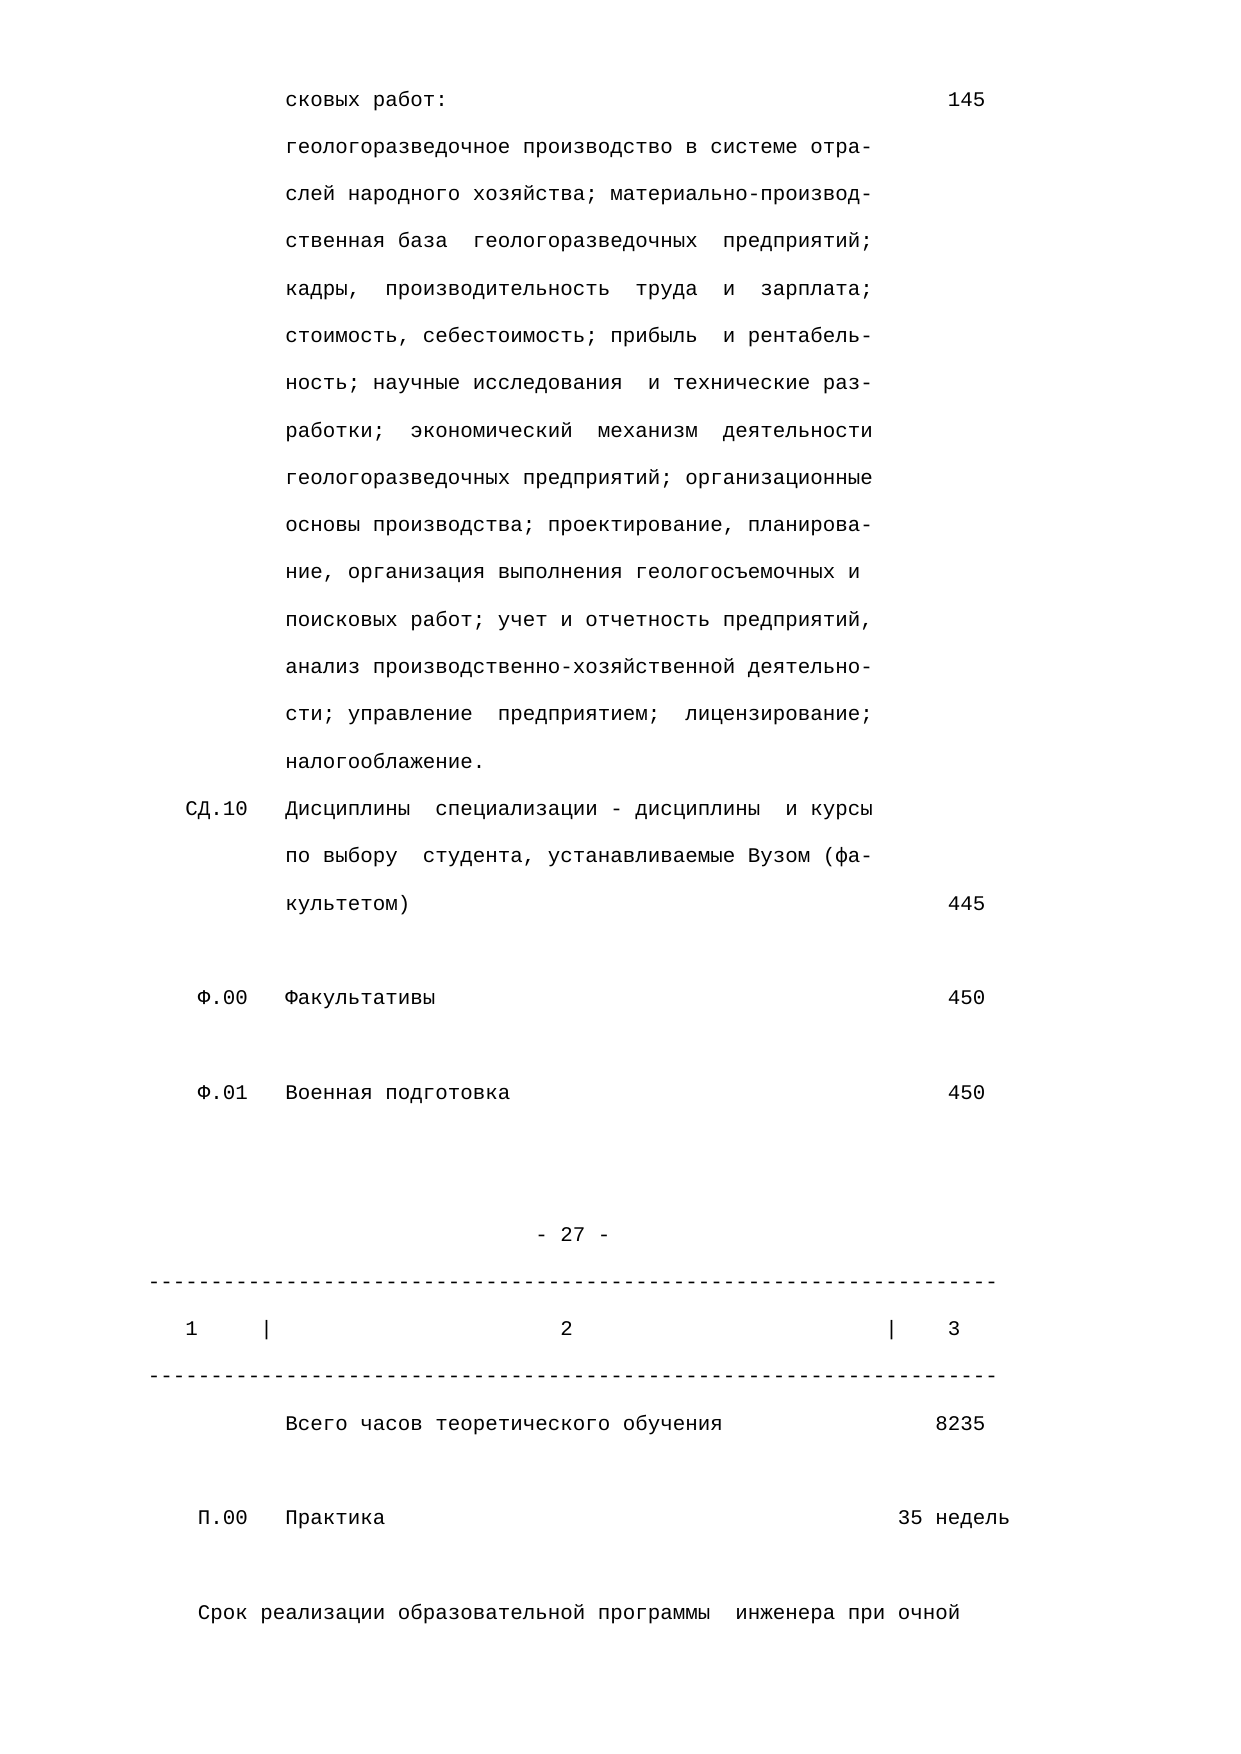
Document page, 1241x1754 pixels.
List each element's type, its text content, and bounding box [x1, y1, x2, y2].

text ность; научные исследования и технические раз- [148, 372, 1152, 396]
text Всего часов теоретического обучения 8235 [148, 1413, 1152, 1436]
text -------------------------------------------------------------------- [148, 1366, 1152, 1389]
text ние, организация выполнения геологосъемочных и [148, 562, 1152, 585]
text - 27 - [148, 1224, 1152, 1247]
text поисковых работ; учет и отчетность предприятий, [148, 609, 1152, 632]
text Ф.01 Военная подготовка 450 [148, 1082, 1152, 1105]
text 1 | 2 | 3 [148, 1318, 1152, 1342]
text основы производства; проектирование, планирова- [148, 514, 1152, 538]
text ственная база геологоразведочных предприятий; [148, 231, 1152, 254]
text сковых работ: 145 [148, 89, 1152, 112]
text по выбору студента, устанавливаемые Вузом (фа- [148, 845, 1152, 869]
text налогооблажение. [148, 751, 1152, 774]
text Срок реализации образовательной программы инженера при очной [148, 1602, 1152, 1626]
text слей народного хозяйства; материально-производ- [148, 183, 1152, 207]
text -------------------------------------------------------------------- [148, 1271, 1152, 1294]
text Ф.00 Факультативы 450 [148, 987, 1152, 1011]
text геологоразведочное производство в системе отра- [148, 136, 1152, 159]
text геологоразведочных предприятий; организационные [148, 467, 1152, 491]
text П.00 Практика 35 недель [148, 1507, 1152, 1531]
text работки; экономический механизм деятельности [148, 420, 1152, 443]
text стоимость, себестоимость; прибыль и рентабель- [148, 325, 1152, 349]
text кадры, производительность труда и зарплата; [148, 278, 1152, 301]
text анализ производственно-хозяйственной деятельно- [148, 656, 1152, 680]
text СД.10 Дисциплины специализации - дисциплины и курсы [148, 798, 1152, 822]
text сти; управление предприятием; лицензирование; [148, 703, 1152, 727]
text культетом) 445 [148, 893, 1152, 916]
